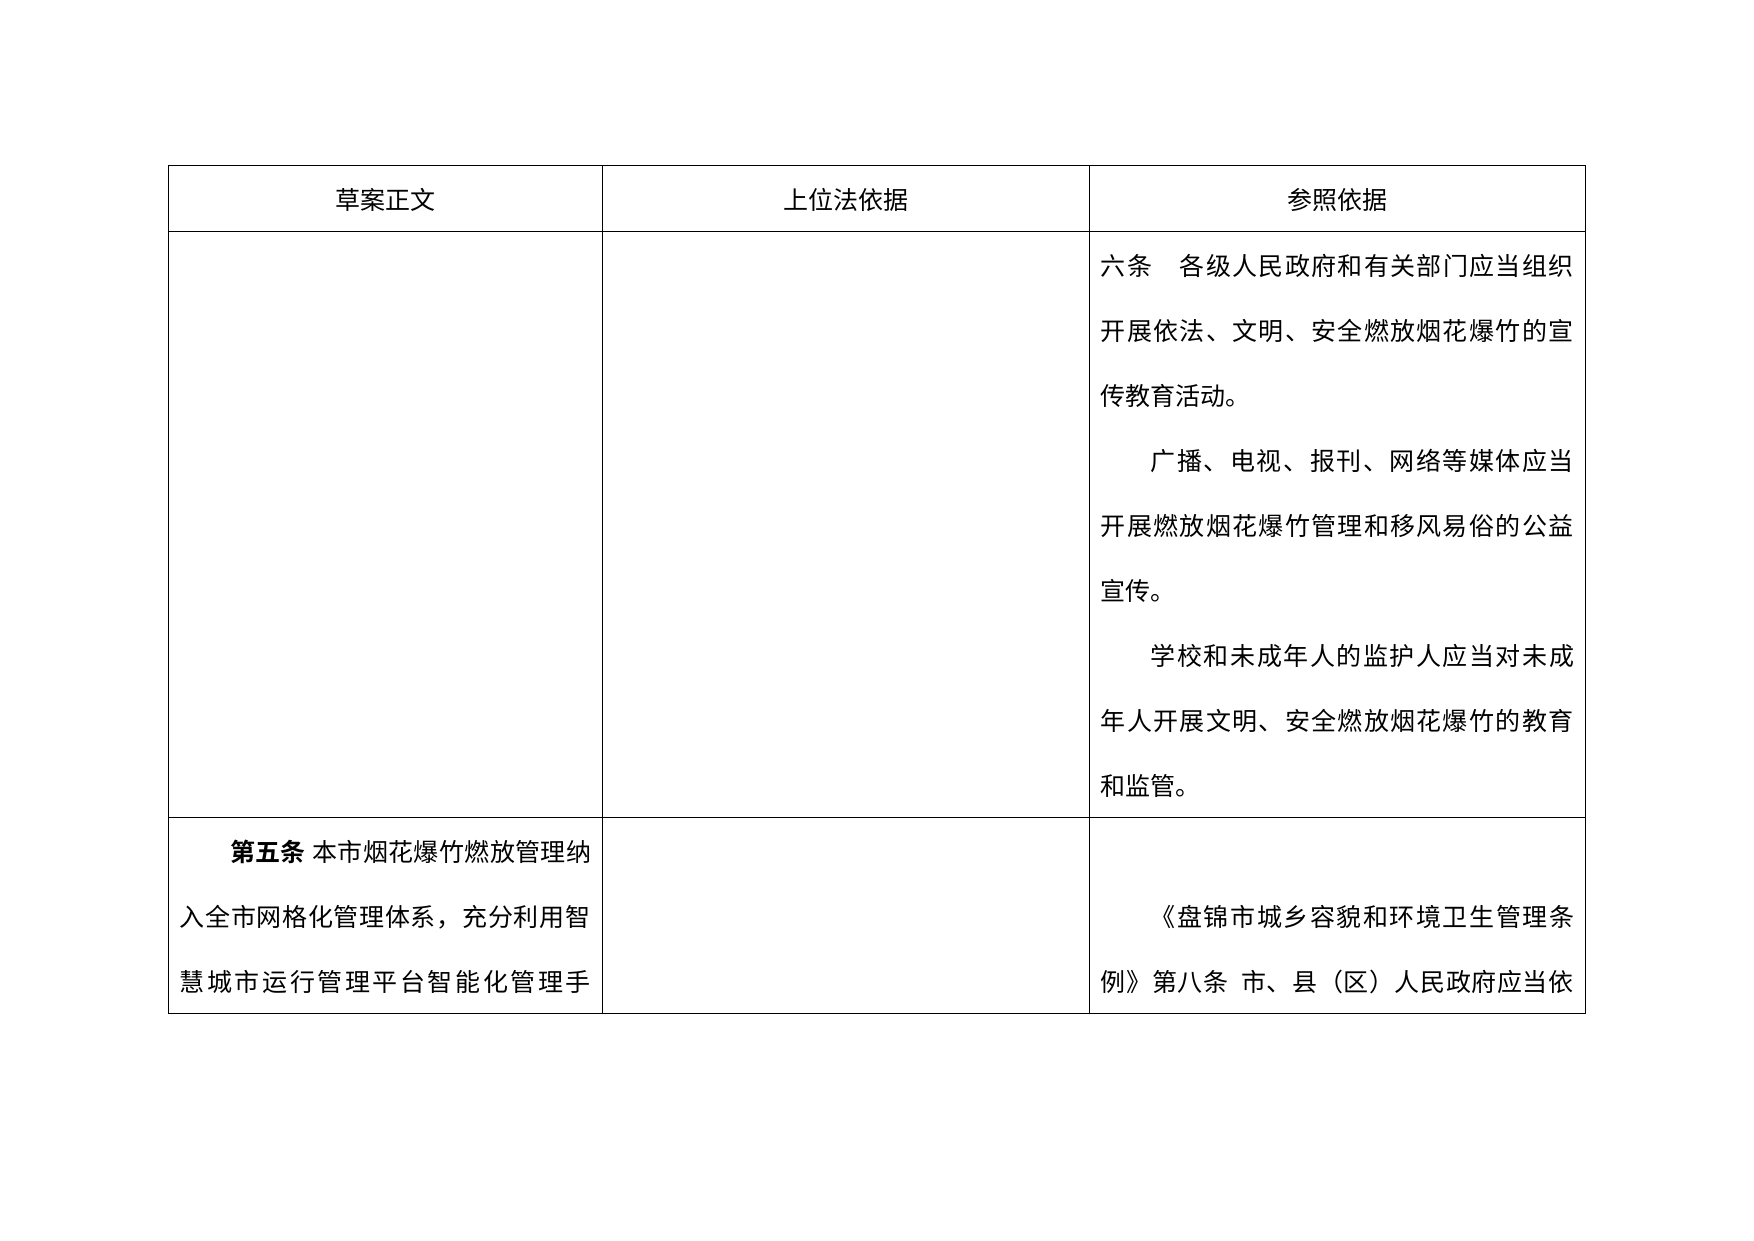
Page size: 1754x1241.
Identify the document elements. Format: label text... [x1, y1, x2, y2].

table_header 参照依据 [1090, 166, 1585, 231]
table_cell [169, 818, 602, 1013]
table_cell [1090, 818, 1585, 1013]
table_header 上位法依据 [603, 166, 1089, 231]
table_header 草案正文 [169, 166, 602, 231]
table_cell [1090, 232, 1585, 817]
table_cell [169, 232, 602, 817]
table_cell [603, 232, 1089, 817]
table_cell [603, 818, 1089, 1013]
